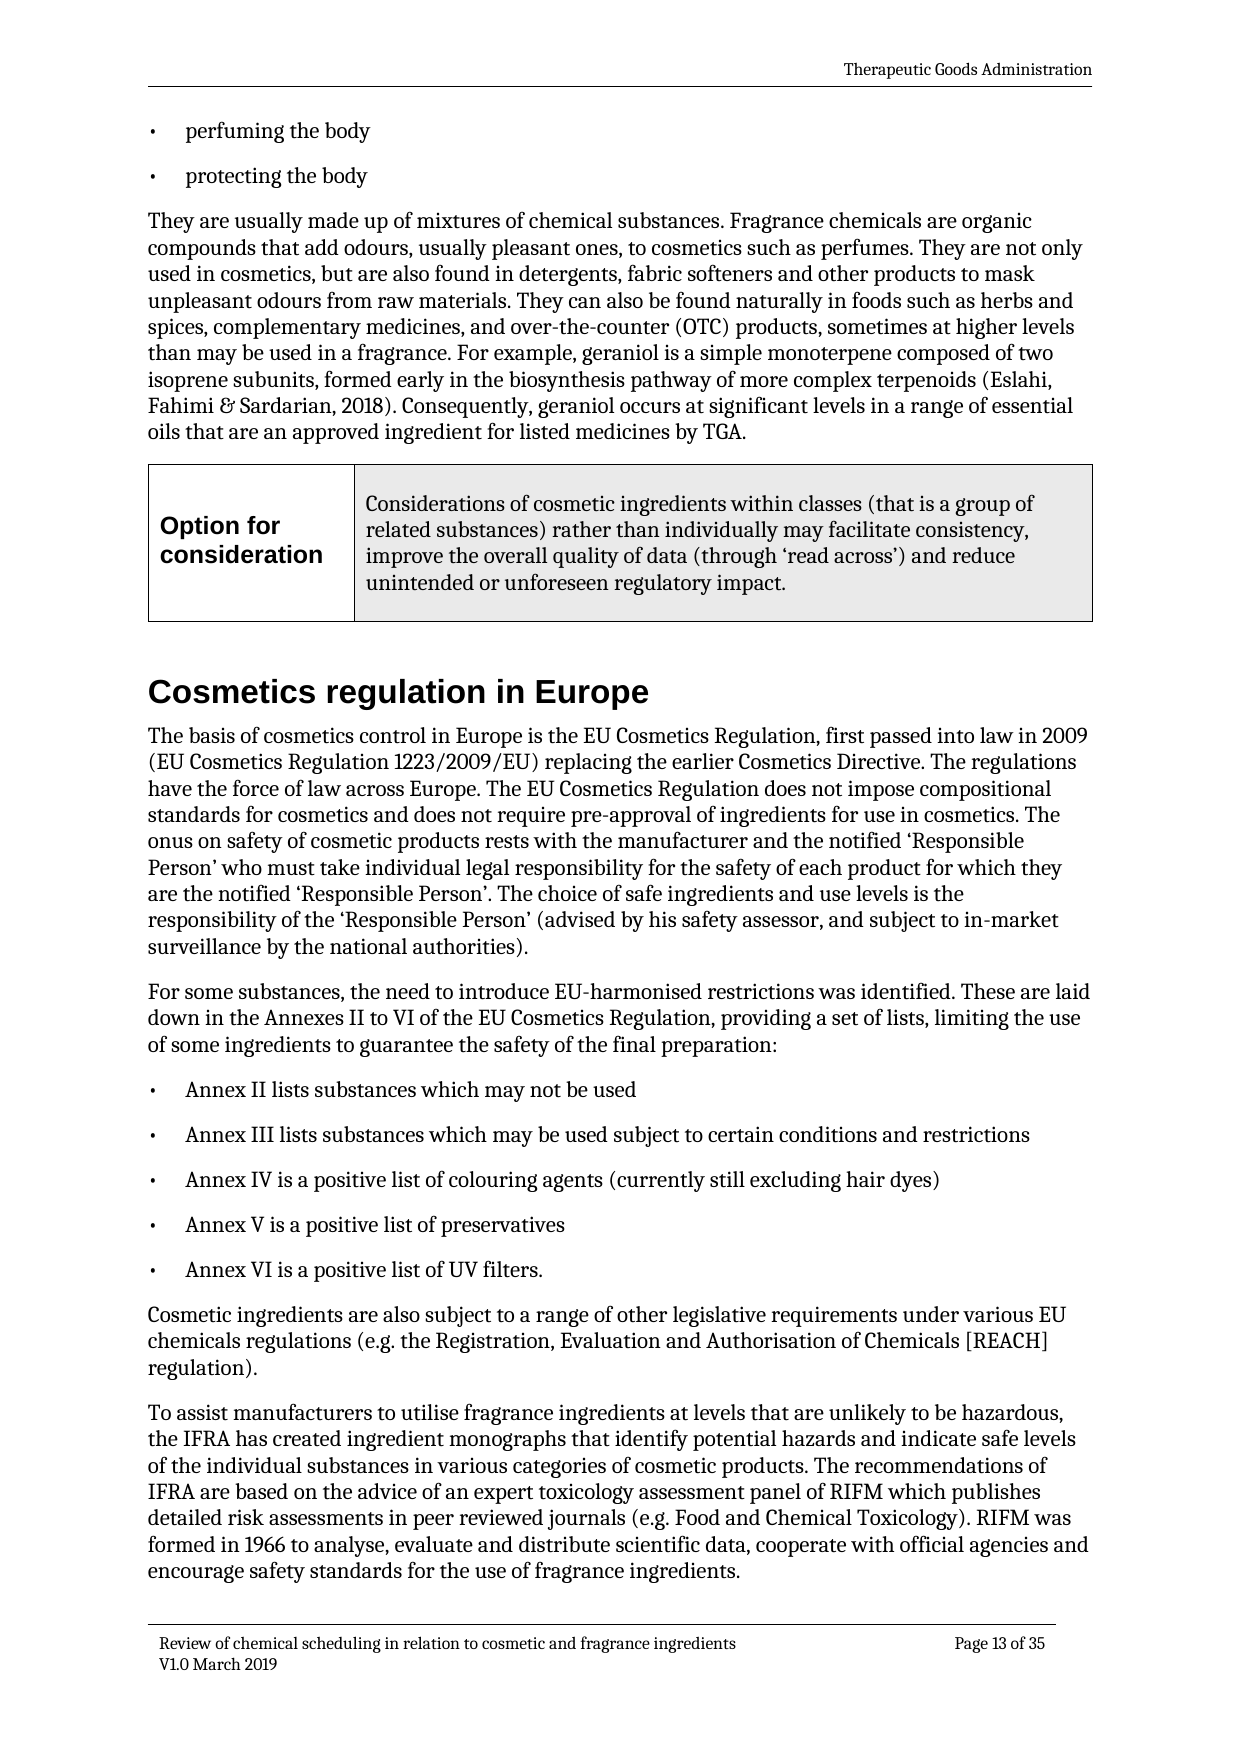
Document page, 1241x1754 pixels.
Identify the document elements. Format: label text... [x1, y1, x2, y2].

list perfuming the body [148, 118, 1092, 144]
table_header Considerations of cosmetic ingredients within classes (that is a group of related substances) rather than individually may facilitate consistency, improve the overall quality of data (through ‘read across’) and reduce unintended or unforeseen regulatory impact. [355, 465, 1092, 621]
table_header Option for consideration [149, 465, 354, 621]
text Cosmetic ingredients are also subject to a range of other legislative requirements under various EU chemicals regulations (e.g. the Registration, Evaluation and Authorisation of Chemicals [REACH] regulation). [148, 1302, 1092, 1381]
text The basis of cosmetics control in Europe is the EU Cosmetics Regulation, first passed into law in 2009 (EU Cosmetics Regulation 1223/2009/EU) replacing the earlier Cosmetics Directive. The regulations have the force of law across Europe. The EU Cosmetics Regulation does not impose compositional standards for cosmetics and does not require pre-approval of ingredients for use in cosmetics. The onus on safety of cosmetic products rests with the manufacturer and the notified ‘Responsible Person’ who must take individual legal responsibility for the safety of each product for which they are the notified ‘Responsible Person’. The choice of safe ingredients and use levels is the responsibility of the ‘Responsible Person’ (advised by his safety assessor, and subject to in-market surveillance by the national authorities). [148, 723, 1092, 960]
list Annex IV is a positive list of colouring agents (currently still excluding hair dyes) [148, 1167, 1092, 1193]
list Annex II lists substances which may not be used [148, 1076, 1092, 1103]
list Annex III lists substances which may be used subject to certain conditions and restrictions [148, 1122, 1092, 1148]
text They are usually made up of mixtures of chemical substances. Fragrance chemicals are organic compounds that add odours, usually pleasant ones, to cosmetics such as perfumes. They are not only used in cosmetics, but are also found in detergents, fabric softeners and other products to mask unpleasant odours from raw materials. They can also be found naturally in foods such as herbs and spices, complementary medicines, and over-the-counter (OTC) products, sometimes at higher levels than may be used in a fragrance. For example, geraniol is a simple monoterpene composed of two isoprene subunits, formed early in the biosynthesis pathway of more complex terpenoids (Eslahi, Fahimi & Sardarian, 2018). Consequently, geraniol occurs at significant levels in a range of essential oils that are an approved ingredient for listed medicines by TGA. [148, 208, 1092, 446]
text To assist manufacturers to utilise fragrance ingredients at levels that are unlikely to be hazardous, the IFRA has created ingredient monographs that identify potential hazards and indicate safe levels of the individual substances in various categories of cosmetic products. The recommendations of IFRA are based on the advice of an expert toxicology assessment panel of RIFM which publishes detailed risk assessments in peer reviewed journals (e.g. Food and Chemical Toxicology). RIFM was formed in 1966 to analyse, evaluate and distribute scientific data, cooperate with official agencies and encourage safety standards for the use of fragrance ingredients. [148, 1400, 1092, 1584]
list Annex V is a positive list of preservatives [148, 1212, 1092, 1238]
text For some substances, the need to introduce EU-harmonised restrictions was identified. These are laid down in the Annexes II to VI of the EU Cosmetics Regulation, providing a set of lists, limiting the use of some ingredients to guarantee the safety of the final preparation: [148, 979, 1092, 1058]
list Annex VI is a positive list of UV filters. [148, 1257, 1092, 1283]
subtitle Cosmetics regulation in Europe [148, 672, 1092, 710]
list protecting the body [148, 163, 1092, 189]
